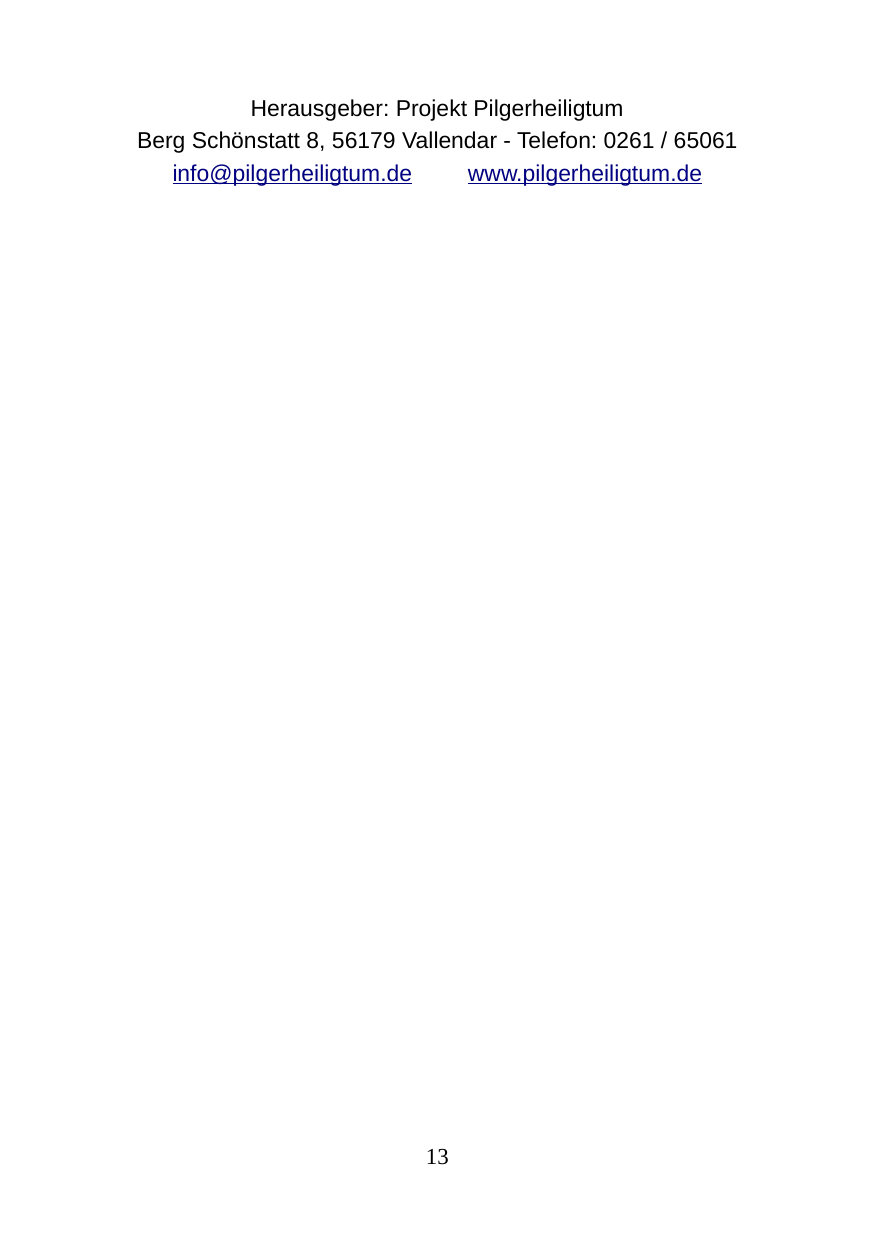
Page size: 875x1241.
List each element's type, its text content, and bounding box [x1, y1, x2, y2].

text info@pilgerheiligtum.de www.pilgerheiligtum.de [88, 153, 786, 186]
text Berg Schönstatt 8, 56179 Vallendar - Telefon: 0261 / 65061 [88, 121, 786, 153]
text Herausgeber: Projekt Pilgerheiligtum [88, 88, 786, 121]
